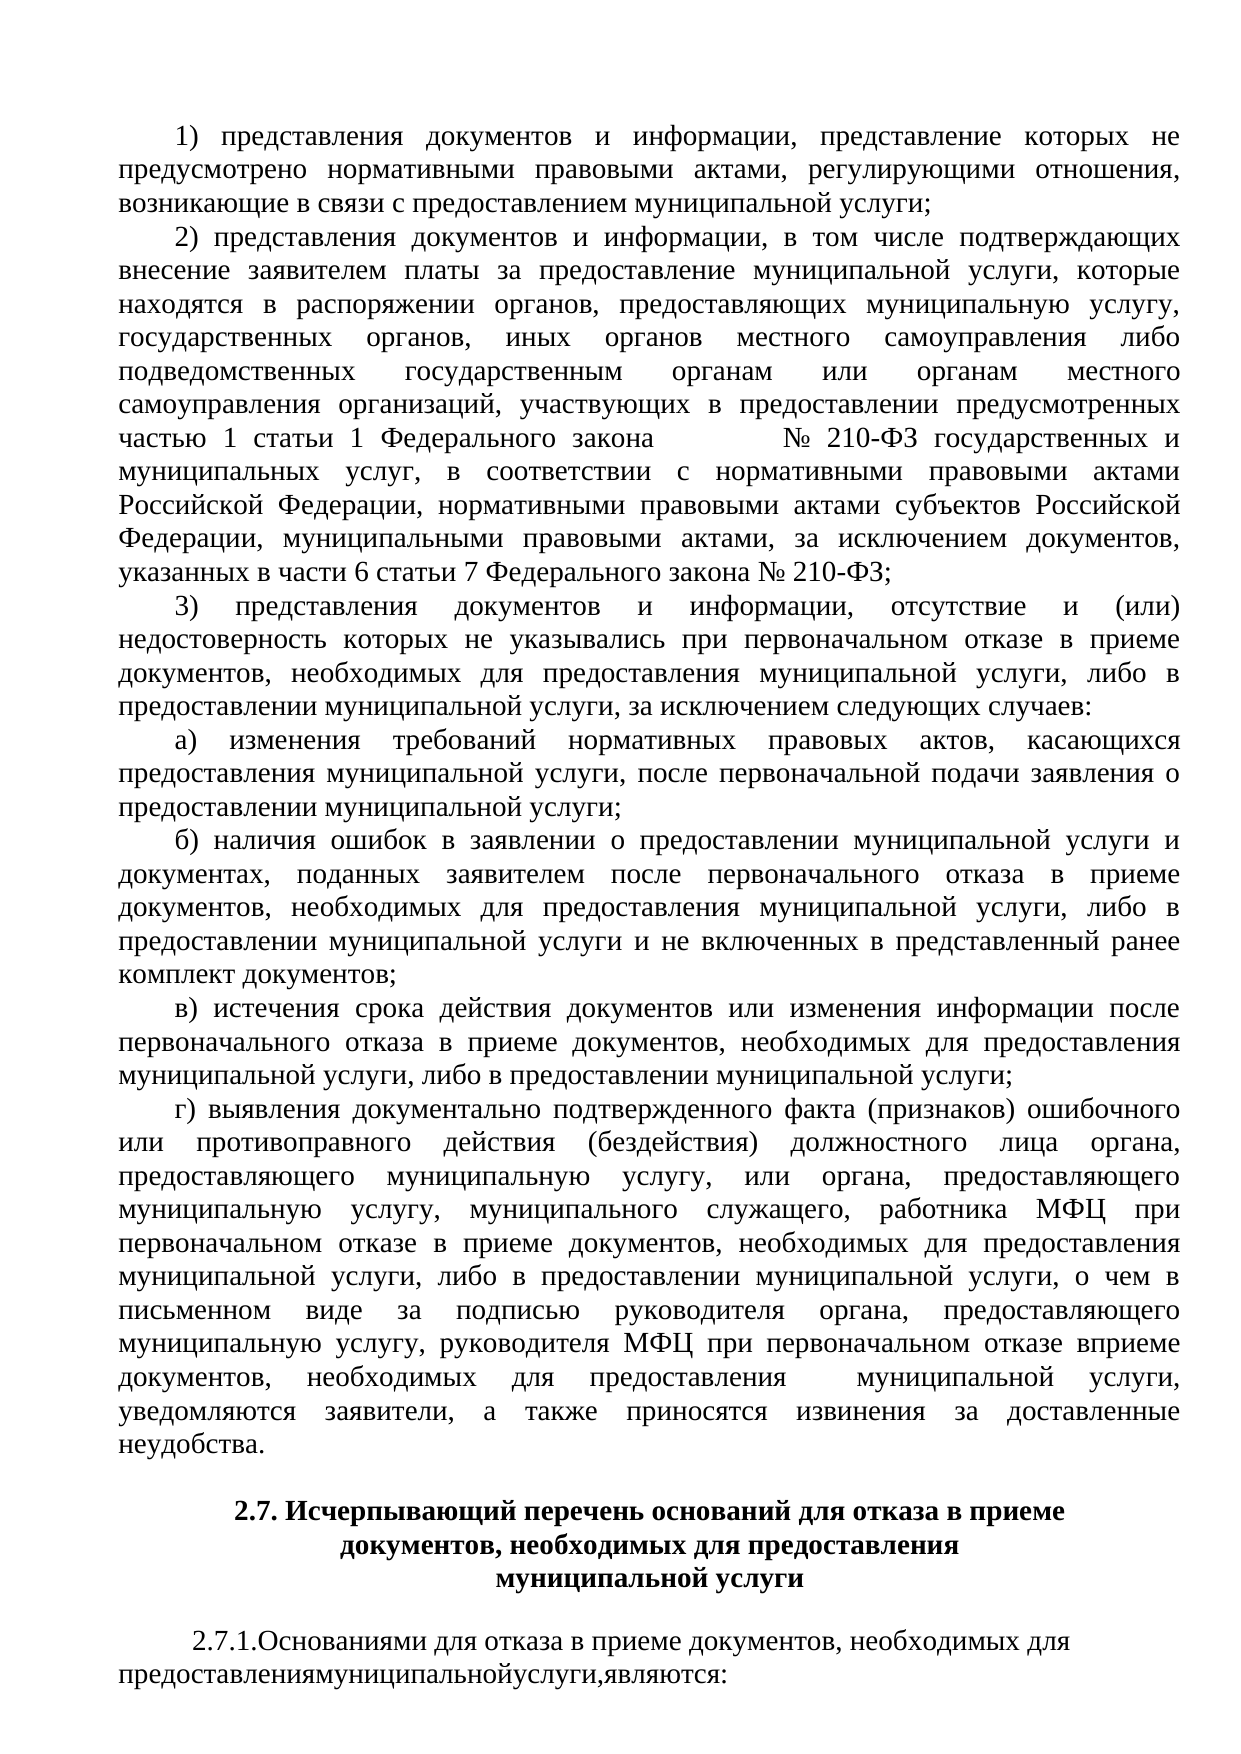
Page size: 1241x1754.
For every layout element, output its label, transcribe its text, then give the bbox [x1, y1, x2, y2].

text а) изменения требований нормативных правовых актов, касающихся предоставления муниципальной услуги, после первоначальной подачи заявления о предоставлении муниципальной услуги; [118, 722, 1181, 822]
text 2.7.1.Основаниями для отказа в приеме документов, необходимых для предоставлениямуниципальнойуслуги,являются: [118, 1623, 1181, 1690]
text 3) представления документов и информации, отсутствие и (или) недостоверность которых не указывались при первоначальном отказе в приеме документов, необходимых для предоставления муниципальной услуги, либо в предоставлении муниципальной услуги, за исключением следующих случаев: [118, 588, 1181, 722]
text 2.7. Исчерпывающий перечень оснований для отказа в приеме [118, 1493, 1181, 1527]
text 1) представления документов и информации, представление которых не предусмотрено нормативными правовыми актами, регулирующими отношения, возникающие в связи с предоставлением муниципальной услуги; [118, 118, 1181, 219]
text документов, необходимых для предоставления [118, 1527, 1181, 1560]
text б) наличия ошибок в заявлении о предоставлении муниципальной услуги и документах, поданных заявителем после первоначального отказа в приеме документов, необходимых для предоставления муниципальной услуги, либо в предоставлении муниципальной услуги и не включенных в представленный ранее комплект документов; [118, 822, 1181, 990]
text 2) представления документов и информации, в том числе подтверждающих внесение заявителем платы за предоставление муниципальной услуги, которые находятся в распоряжении органов, предоставляющих муниципальную услугу, государственных органов, иных органов местного самоуправления либо подведомственных государственным органам или органам местного самоуправления организаций, участвующих в предоставлении предусмотренных частью 1 статьи 1 Федерального закона № 210-ФЗ государственных и муниципальных услуг, в соответствии с нормативными правовыми актами Российской Федерации, нормативными правовыми актами субъектов Российской Федерации, муниципальными правовыми актами, за исключением документов, указанных в части 6 статьи 7 Федерального закона № 210-ФЗ; [118, 219, 1181, 588]
text муниципальной услуги [118, 1560, 1181, 1594]
text г) выявления документально подтвержденного факта (признаков) ошибочного или противоправного действия (бездействия) должностного лица органа, предоставляющего муниципальную услугу, или органа, предоставляющего муниципальную услугу, муниципального служащего, работника МФЦ при первоначальном отказе в приеме документов, необходимых для предоставления муниципальной услуги, либо в предоставлении муниципальной услуги, о чем в письменном виде за подписью руководителя органа, предоставляющего муниципальную услугу, руководителя МФЦ при первоначальном отказе вприеме документов, необходимых для предоставления муниципальной услуги, уведомляются заявители, а также приносятся извинения за доставленные неудобства. [118, 1091, 1181, 1460]
text в) истечения срока действия документов или изменения информации после первоначального отказа в приеме документов, необходимых для предоставления муниципальной услуги, либо в предоставлении муниципальной услуги; [118, 990, 1181, 1091]
